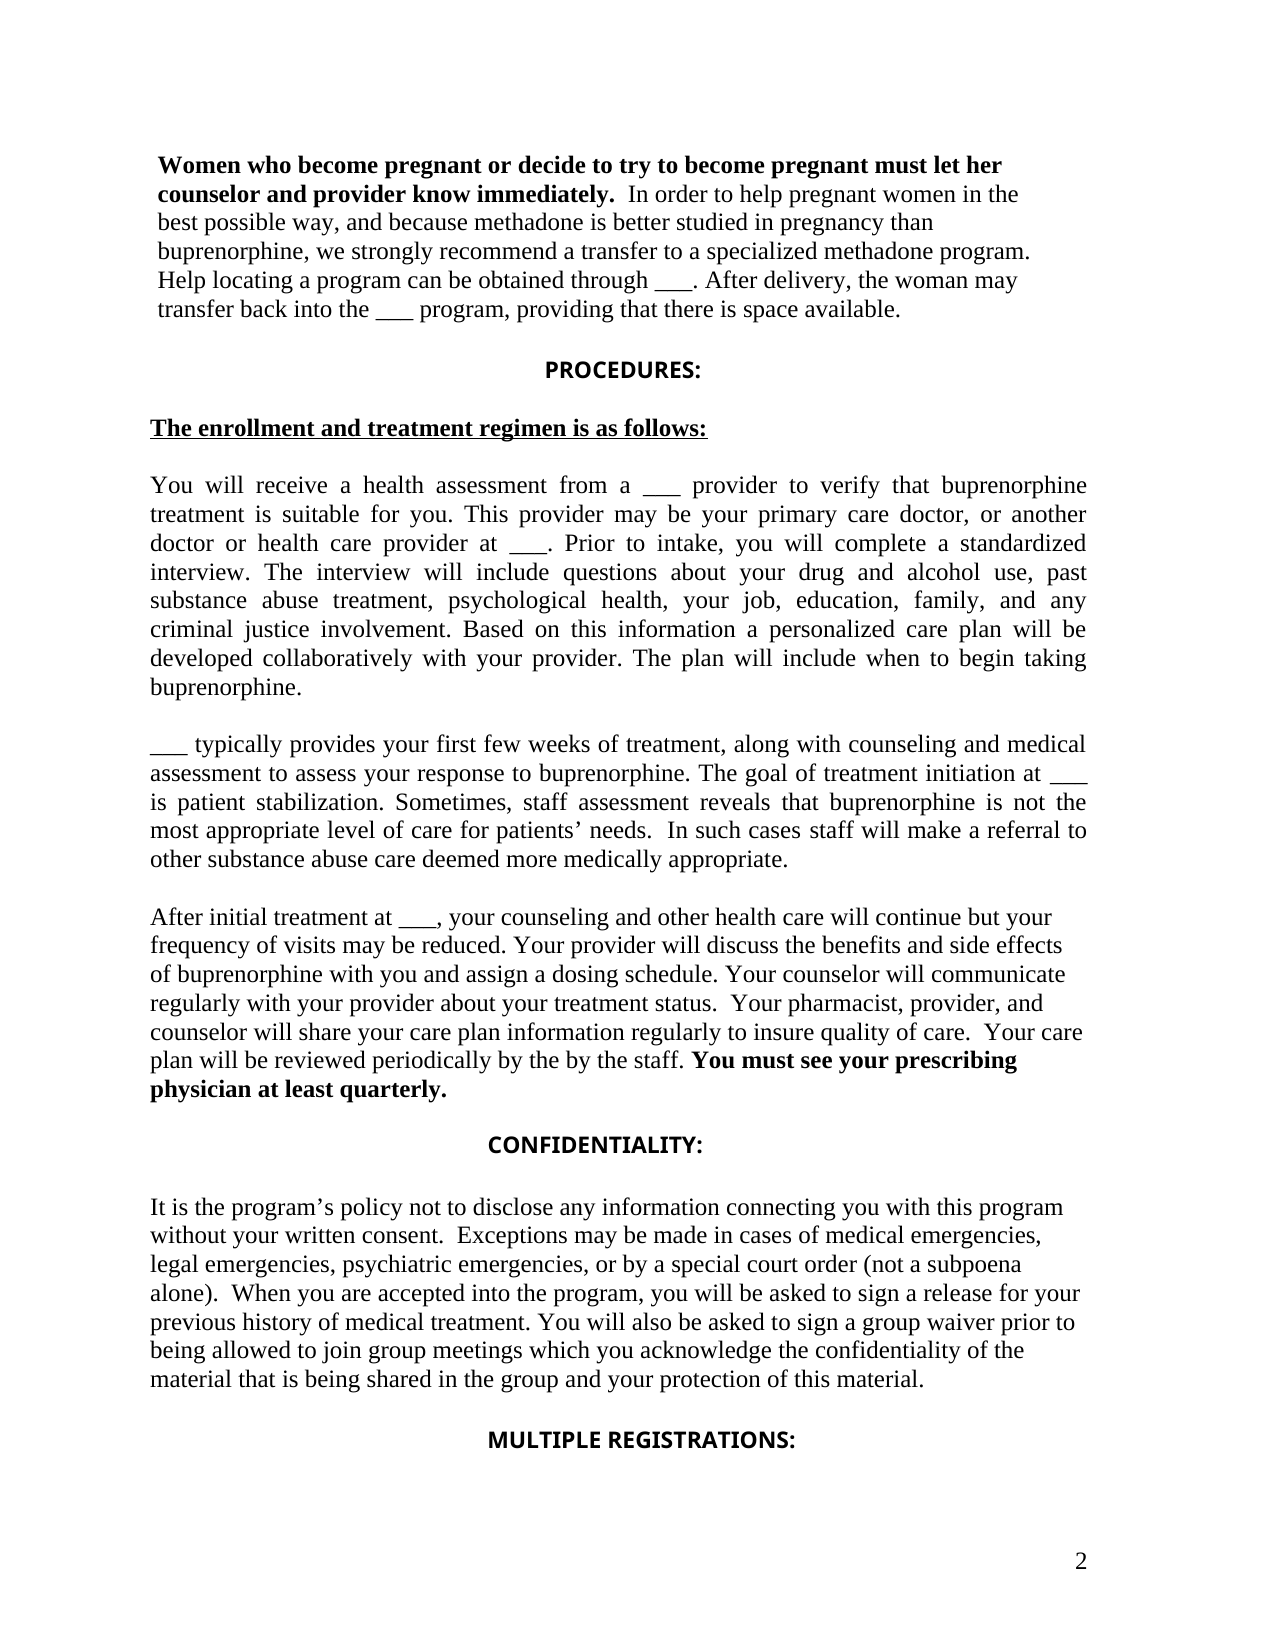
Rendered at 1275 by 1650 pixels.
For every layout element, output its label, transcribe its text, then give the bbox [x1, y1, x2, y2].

text You will receive a health assessment from a ___ provider to verify that buprenorphine treatment is suitable for you. This provider may be your primary care doctor, or another doctor or health care provider at ___. Prior to intake, you will complete a standardized interview. The interview will include questions about your drug and alcohol use, past substance abuse treatment, psychological health, your job, education, family, and any criminal justice involvement. Based on this information a personalized care plan will be developed collaboratively with your provider. The plan will include when to begin taking buprenorphine. [150, 471, 1087, 701]
text The enrollment and treatment regimen is as follows: [150, 413, 1087, 442]
text ___ typically provides your first few weeks of treatment, along with counseling and medical assessment to assess your response to buprenorphine. The goal of treatment initiation at ___ is patient stabilization. Sometimes, staff assessment reveals that buprenorphine is not the most appropriate level of care for patients’ needs. In such cases staff will make a referral to other substance abuse care deemed more medically appropriate. [150, 729, 1087, 873]
text Women who become pregnant or decide to try to become pregnant must let her counselor and provider know immediately. In order to help pregnant women in the best possible way, and because methadone is better studied in pregnancy than buprenorphine, we strongly recommend a transfer to a specialized methadone program. Help locating a program can be obtained through ___. After delivery, the woman may transfer back into the ___ program, providing that there is space available. [187, 150, 1087, 322]
text CONFIDENTIALITY: [187, 1129, 1057, 1161]
text After initial treatment at ___, your counseling and other health care will continue but your frequency of visits may be reduced. Your provider will discuss the benefits and side effects of buprenorphine with you and assign a dosing schedule. Your counselor will communicate regularly with your provider about your treatment status. Your pharmacist, provider, and counselor will share your care plan information regularly to insure quality of care. Your care plan will be reviewed periodically by the by the staff. You must see your prescribing physician at least quarterly. [150, 902, 1087, 1103]
text It is the program’s policy not to disclose any information connecting you with this program without your written consent. Exceptions may be made in cases of medical emergencies, legal emergencies, psychiatric emergencies, or by a special court order (not a subpoena alone). When you are accepted into the program, you will be asked to sign a release for your previous history of medical treatment. You will also be asked to sign a group waiver prior to being allowed to join group meetings which you acknowledge the confidentiality of the material that is being shared in the group and your protection of this material. [150, 1192, 1087, 1393]
text MULTIPLE REGISTRATIONS: [187, 1424, 1087, 1456]
text PROCEDURES: [187, 354, 1057, 385]
